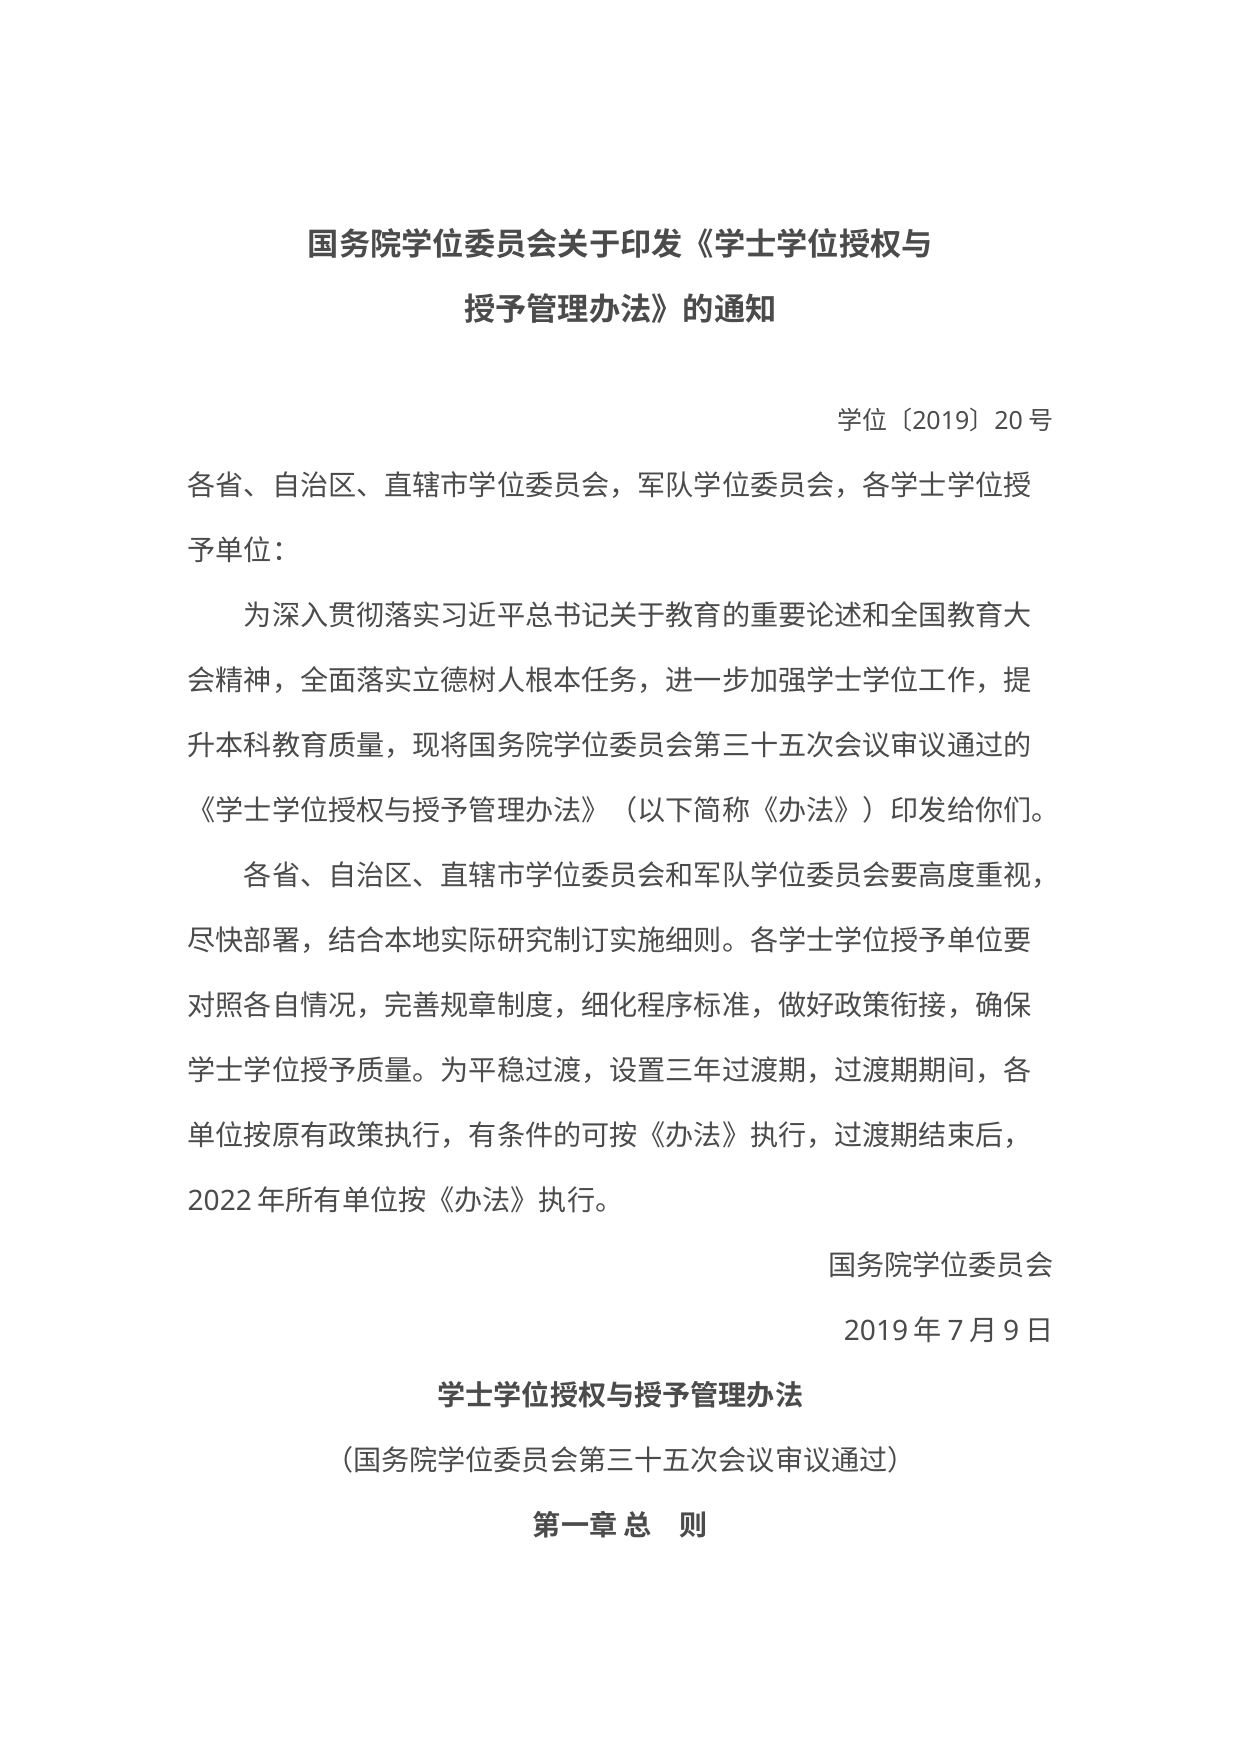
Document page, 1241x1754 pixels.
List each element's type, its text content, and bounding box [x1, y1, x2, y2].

text 2019年7月9日 [187, 1296, 1053, 1361]
text 为深入贯彻落实习近平总书记关于教育的重要论述和全国教育大会精神，全面落实立德树人根本任务，进一步加强学士学位工作，提升本科教育质量，现将国务院学位委员会第三十五次会议审议通过的《学士学位授权与授予管理办法》（以下简称《办法》）印发给你们。 [187, 581, 1053, 841]
text 第一章 总 则 [187, 1491, 1053, 1556]
text 国务院学位委员会 [187, 1231, 1053, 1296]
subtitle 国务院学位委员会关于印发《学士学位授权与 授予管理办法》的通知 [187, 209, 1053, 339]
text 学士学位授权与授予管理办法 [187, 1361, 1053, 1426]
text 各省、自治区、直辖市学位委员会和军队学位委员会要高度重视，尽快部署，结合本地实际研究制订实施细则。各学士学位授予单位要对照各自情况，完善规章制度，细化程序标准，做好政策衔接，确保学士学位授予质量。为平稳过渡，设置三年过渡期，过渡期期间，各单位按原有政策执行，有条件的可按《办法》执行，过渡期结束后，2022年所有单位按《办法》执行。 [187, 841, 1053, 1231]
text 各省、自治区、直辖市学位委员会，军队学位委员会，各学士学位授予单位： [187, 451, 1053, 581]
text （国务院学位委员会第三十五次会议审议通过） [187, 1426, 1053, 1491]
text 学位〔2019〕20号 [187, 386, 1053, 451]
